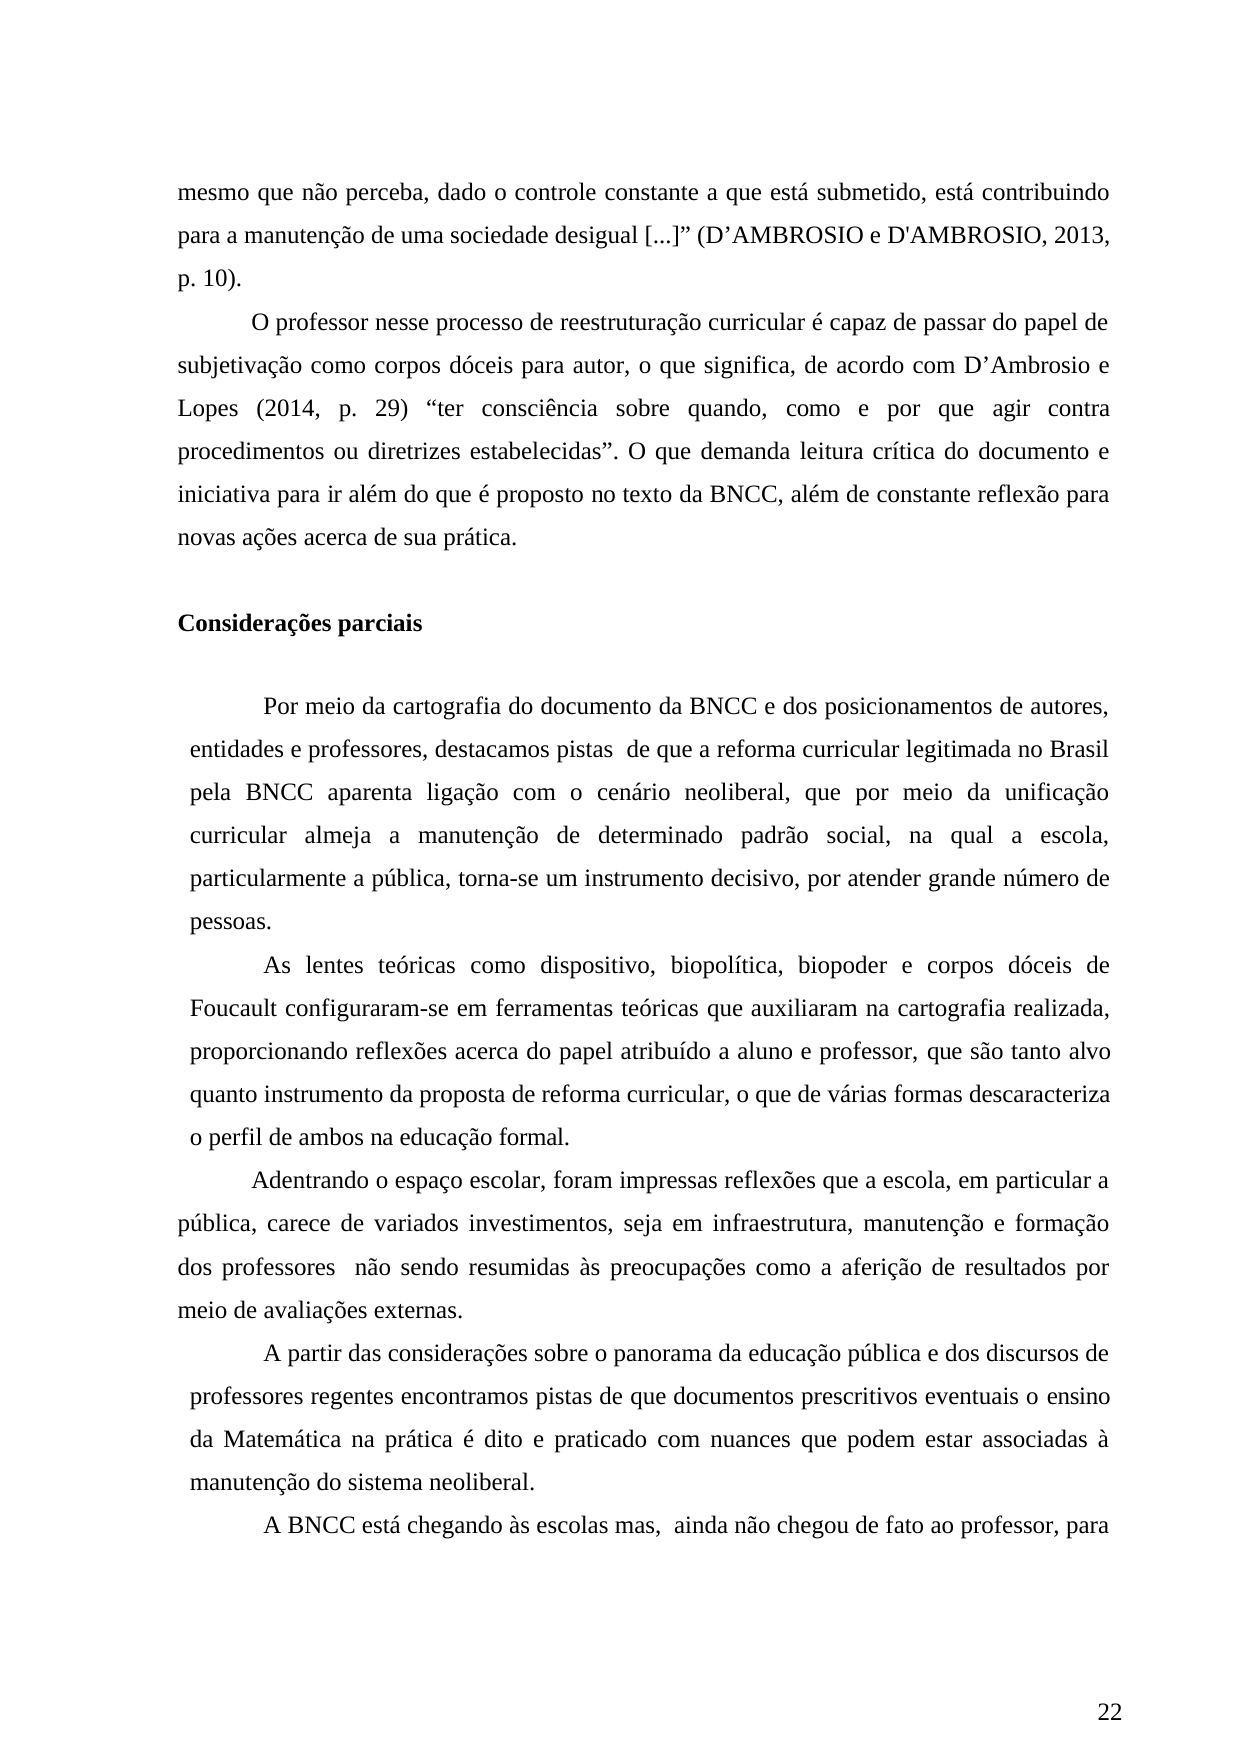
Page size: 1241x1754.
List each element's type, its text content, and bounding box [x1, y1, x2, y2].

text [189, 1510, 1110, 1539]
text Adentrando o espaço escolar, foram impressas reflexões que a escola, em particular a pública, carece de variados investimentos, seja em infraestrutura, manutenção e formação dos professores não sendo resumidas às preocupações como a aferição de resultados por meio de avaliações externas. [177, 1165, 1110, 1323]
text Por meio da cartografia do documento da BNCC e dos posicionamentos de autores, entidades e professores, destacamos pistas de que a reforma curricular legitimada no Brasil pela BNCC aparenta ligação com o cenário neoliberal, que por meio da unificação curricular almeja a manutenção de determinado padrão social, na qual a escola, particularmente a pública, torna-se um instrumento decisivo, por atender grande número de pessoas. [189, 691, 1111, 935]
text Considerações parciais [177, 608, 1122, 637]
text A partir das considerações sobre o panorama da educação pública e dos discursos de professores regentes encontramos pistas de que documentos prescritivos eventuais o ensino da Matemática na prática é dito e praticado com nuances que podem estar associadas à manutenção do sistema neoliberal. [189, 1338, 1110, 1496]
text O professor nesse processo de reestruturação curricular é capaz de passar do papel de subjetivação como corpos dóceis para autor, o que significa, de acordo com D’Ambrosio e Lopes (2014, p. 29) “ter consciência sobre quando, como e por que agir contra procedimentos ou diretrizes estabelecidas”. O que demanda leitura crítica do documento e iniciativa para ir além do que é proposto no texto da BNCC, além de constante reflexão para novas ações acerca de sua prática. [177, 307, 1110, 551]
text As lentes teóricas como dispositivo, biopolítica, biopoder e corpos dóceis de Foucault configuraram-se em ferramentas teóricas que auxiliaram na cartografia realizada, proporcionando reflexões acerca do papel atribuído a aluno e professor, que são tanto alvo quanto instrumento da proposta de reforma curricular, o que de várias formas descaracteriza o perfil de ambos na educação formal. [189, 950, 1111, 1151]
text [177, 177, 1111, 292]
